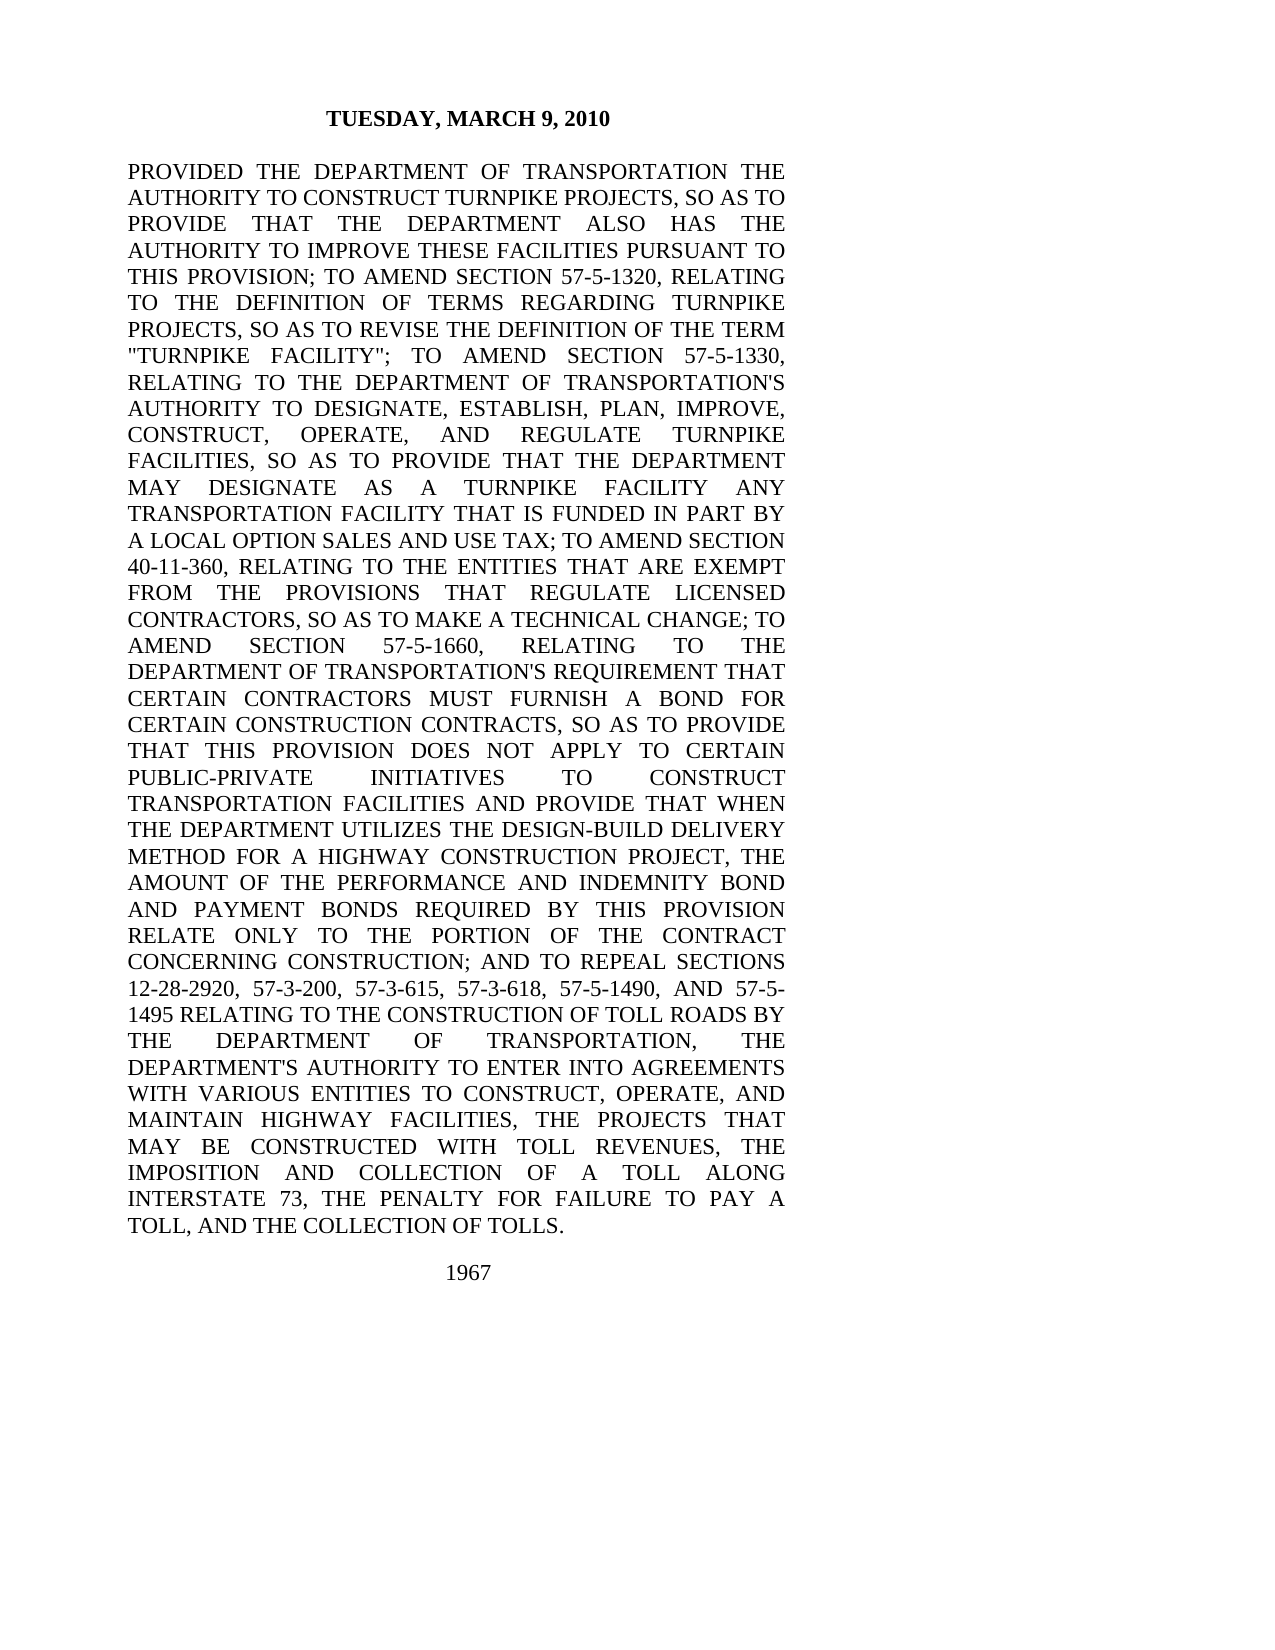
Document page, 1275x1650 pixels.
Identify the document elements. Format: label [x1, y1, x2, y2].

text [127, 158, 786, 1238]
